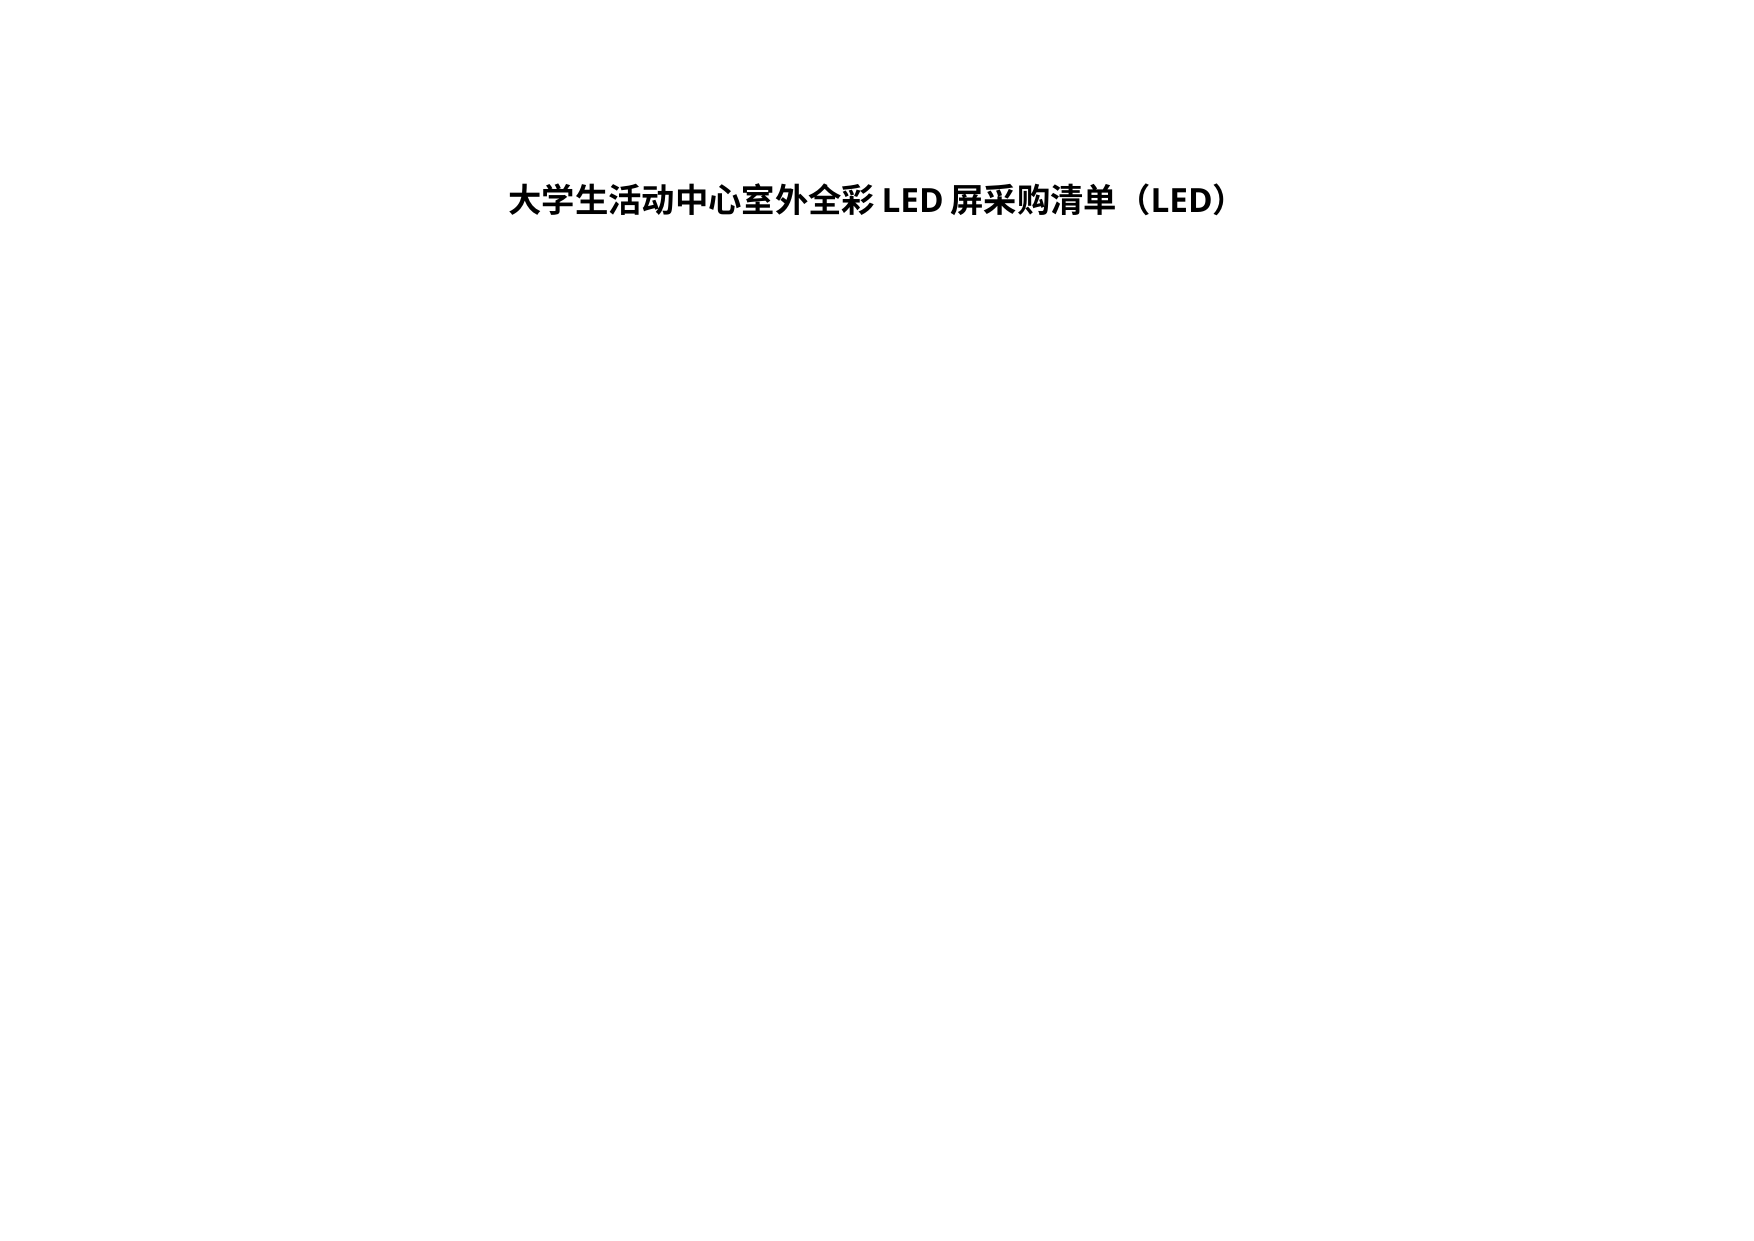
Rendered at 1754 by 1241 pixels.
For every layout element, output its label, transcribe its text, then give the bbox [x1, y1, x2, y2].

text 大学生活动中心室外全彩LED屏采购清单（LED） [112, 165, 1641, 230]
